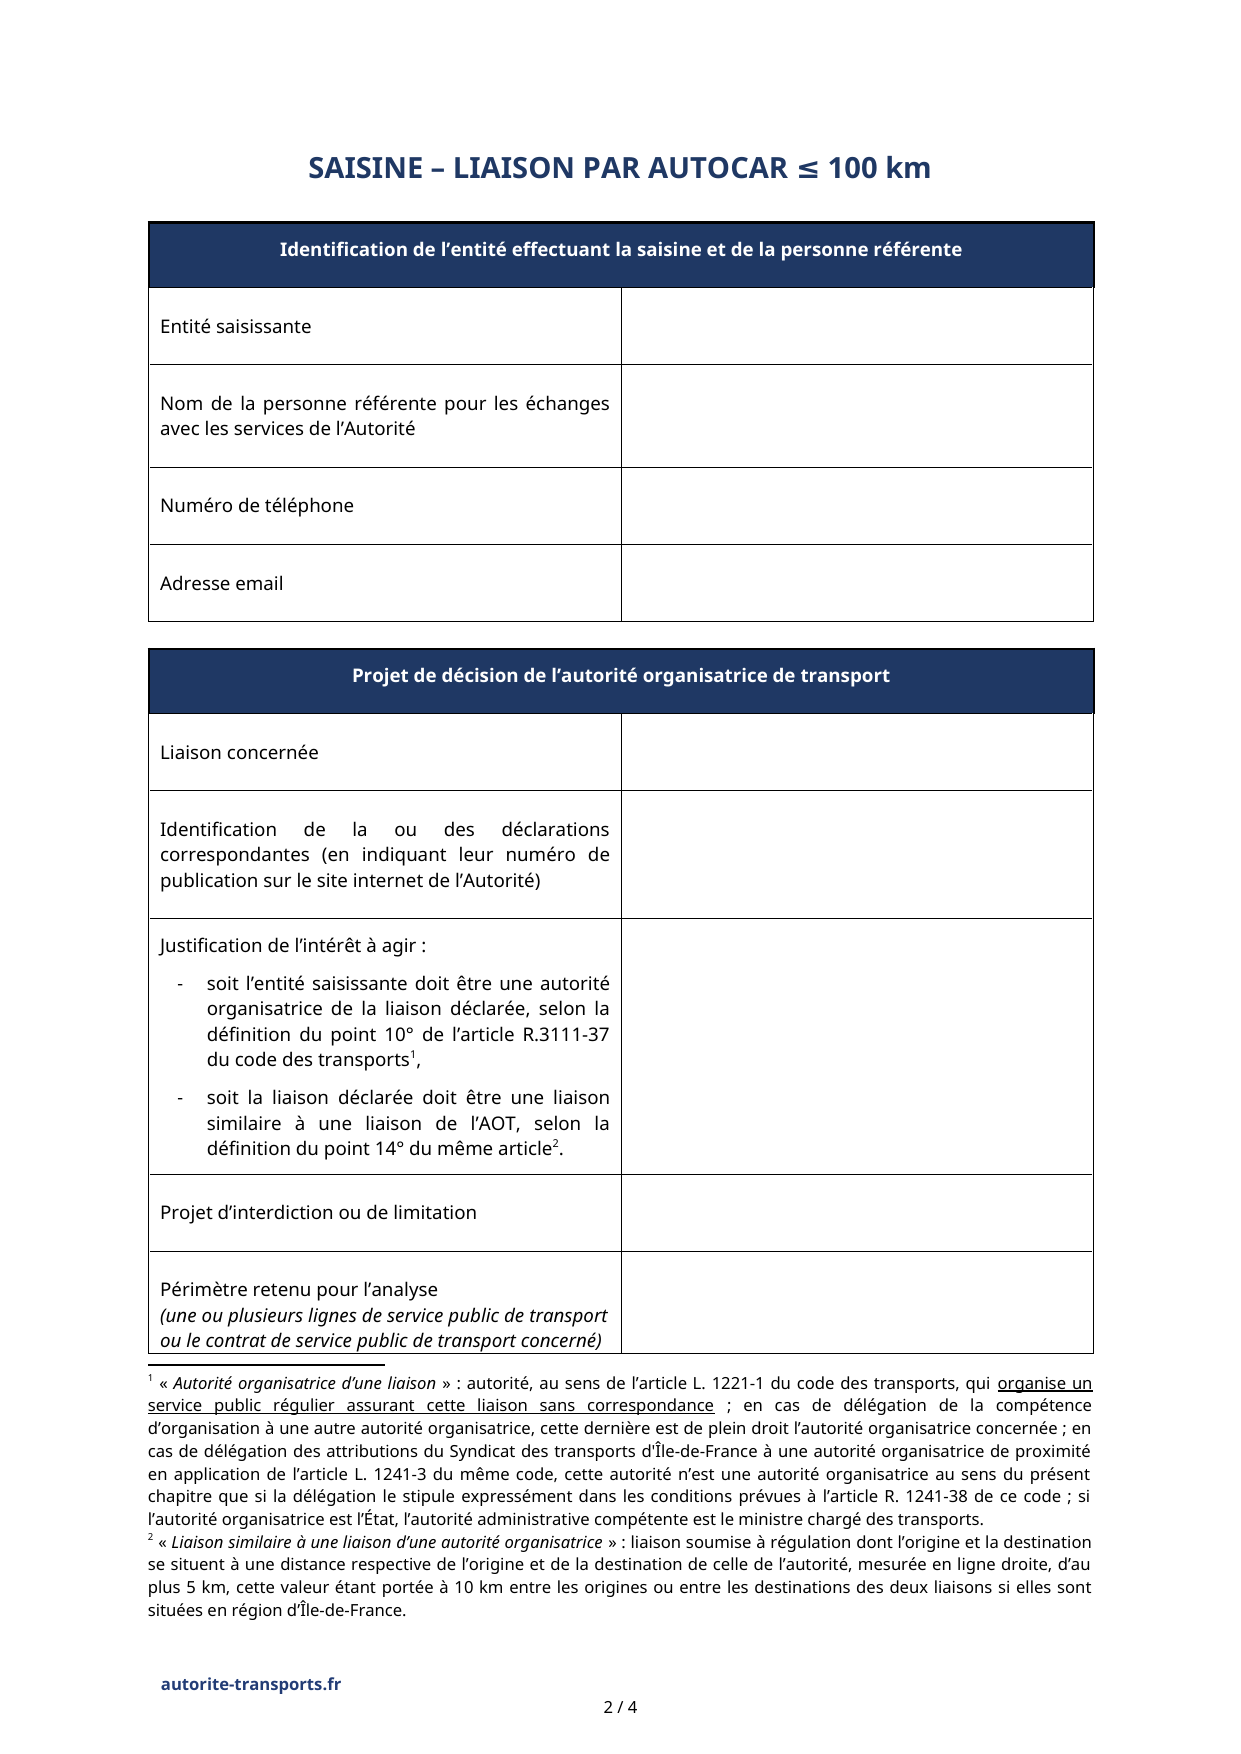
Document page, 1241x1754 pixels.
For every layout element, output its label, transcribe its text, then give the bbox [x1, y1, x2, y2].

table_cell Projet d’interdiction ou de limitation [149, 1174, 621, 1251]
table_cell Identification de la ou des déclarations correspondantes (en indiquant leur numéro de publication sur le site internet de l’Autorité) [149, 790, 621, 918]
table_cell Adresse email [149, 544, 621, 621]
table_cell [622, 1174, 1093, 1251]
table_cell [622, 1251, 1093, 1353]
table_cell [622, 364, 1093, 467]
table_cell Nom de la personne référente pour les échanges avec les services de l’Autorité [149, 364, 621, 467]
table_cell [622, 544, 1093, 621]
table_cell Numéro de téléphone [149, 467, 621, 544]
table_cell [622, 287, 1093, 364]
table_cell [622, 713, 1093, 790]
table_header Projet de décision de l’autorité organisatrice de transport [150, 650, 1093, 713]
table_cell Justification de l’intérêt à agir : soit l’entité saisissante doit être une autorité organisatrice de la liaison déclarée, selon la définition du point 10° de l’article R.3111-37 du code des transports, soit la liaison déclarée doit être une liaison similaire à une liaison de l’AOT, selon la définition du point 14° du même article. [149, 918, 621, 1173]
text SAISINE – LIAISON PAR AUTOCAR ≤ 100 km [148, 148, 1092, 187]
table_cell [622, 790, 1093, 918]
table_cell Liaison concernée [149, 714, 621, 790]
table_cell [622, 918, 1093, 1173]
table_cell Périmètre retenu pour l’analyse (une ou plusieurs lignes de service public de transport ou le contrat de service public de transport concerné) [149, 1251, 621, 1353]
table_header Identification de l’entité effectuant la saisine et de la personne référente [150, 224, 1093, 287]
table_cell Entité saisissante [149, 288, 621, 364]
table_cell [622, 467, 1093, 544]
